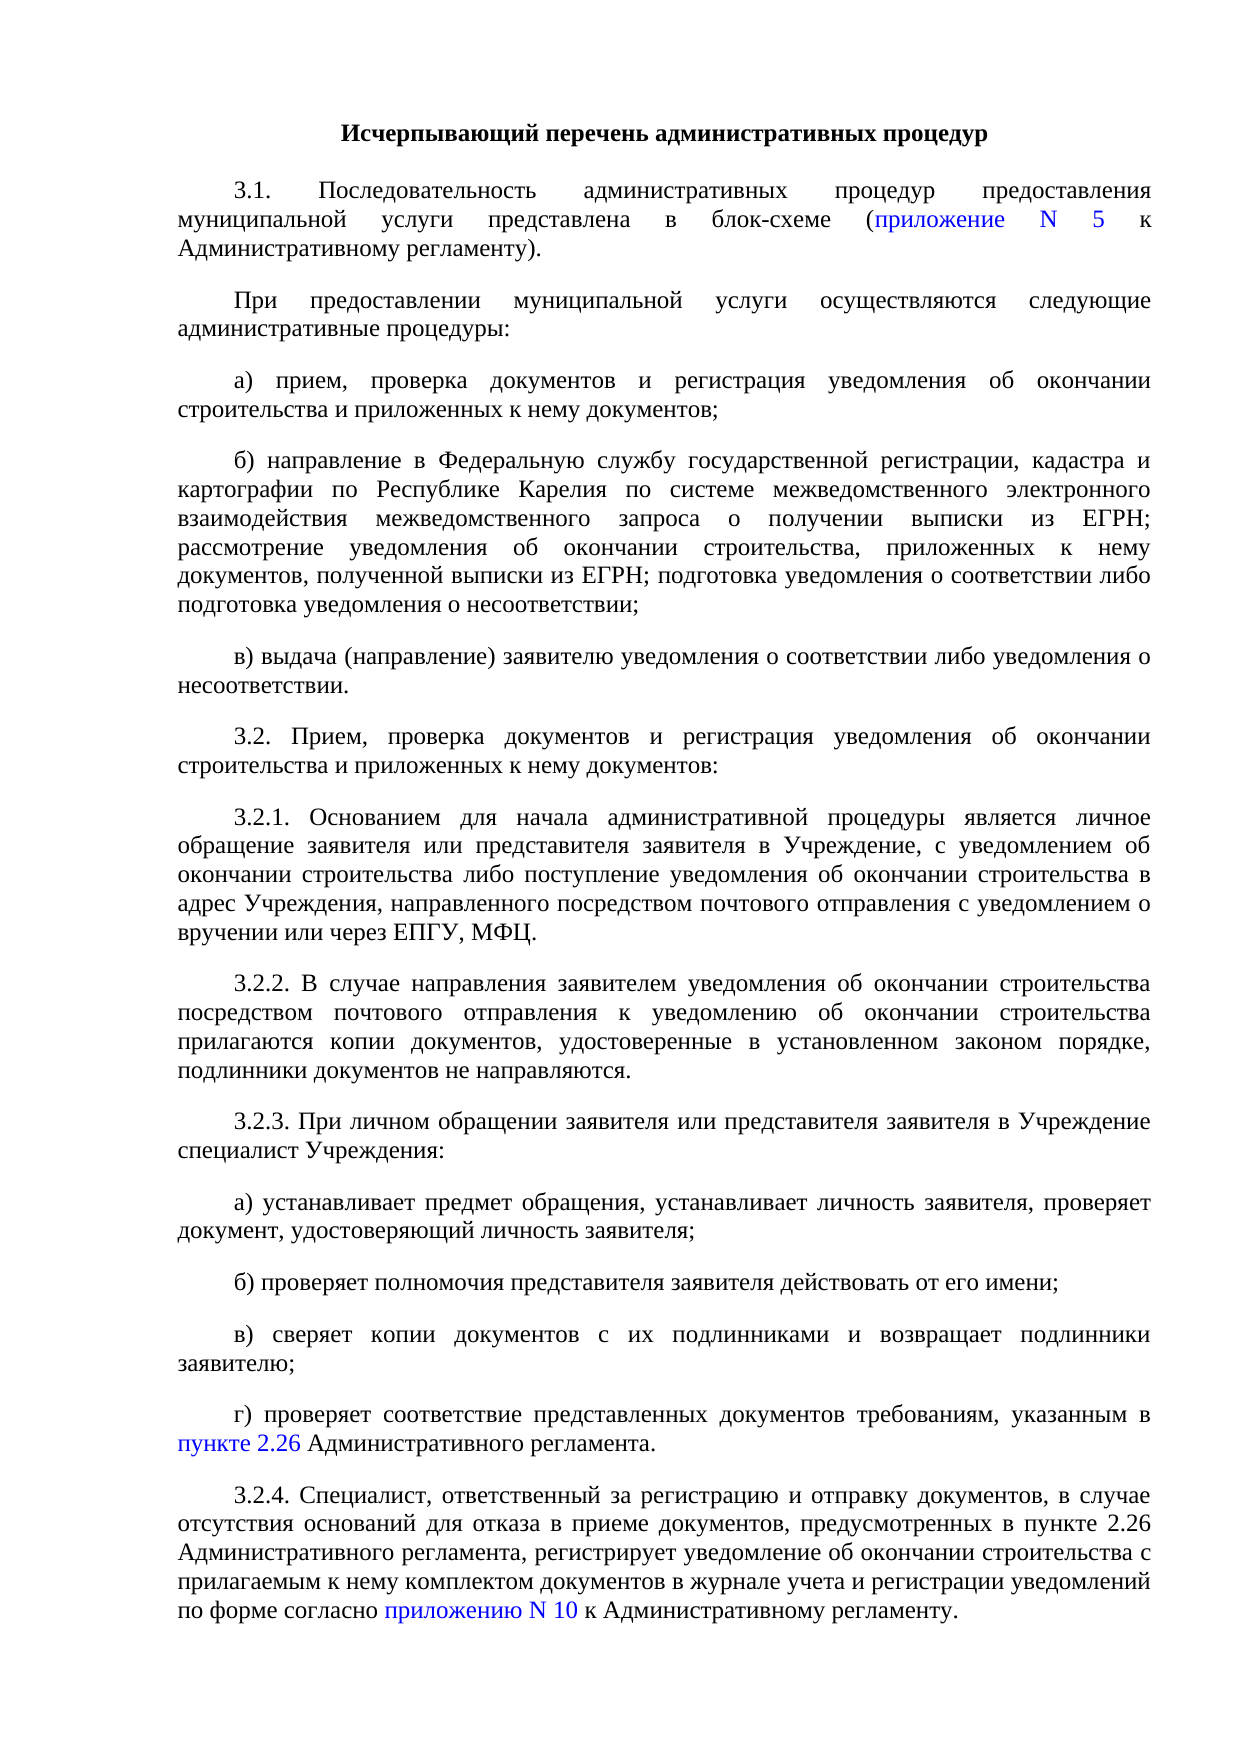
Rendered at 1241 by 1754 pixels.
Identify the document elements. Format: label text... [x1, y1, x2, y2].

text б) проверяет полномочия представителя заявителя действовать от его имени; [177, 1267, 1152, 1296]
text а) устанавливает предмет обращения, устанавливает личность заявителя, проверяет документ, удостоверяющий личность заявителя; [177, 1187, 1152, 1244]
text 3.2.3. При личном обращении заявителя или представителя заявителя в Учреждение специалист Учреждения: [177, 1106, 1152, 1164]
text 3.2. Прием, проверка документов и регистрация уведомления об окончании строительства и приложенных к нему документов: [177, 721, 1152, 779]
text При предоставлении муниципальной услуги осуществляются следующие административные процедуры: [177, 285, 1152, 342]
text б) направление в Федеральную службу государственной регистрации, кадастра и картографии по Республике Карелия по системе межведомственного электронного взаимодействия межведомственного запроса о получении выписки из ЕГРН; рассмотрение уведомления об окончании строительства, приложенных к нему документов, полученной выписки из ЕГРН; подготовка уведомления о соответствии либо подготовка уведомления о несоответствии; [177, 446, 1152, 618]
text 3.2.4. Специалист, ответственный за регистрацию и отправку документов, в случае отсутствия оснований для отказа в приеме документов, предусмотренных в пункте 2.26 Административного регламента, регистрирует уведомление об окончании строительства с прилагаемым к нему комплектом документов в журнале учета и регистрации уведомлений по форме согласно приложению N 10 к Административному регламенту. [177, 1480, 1152, 1623]
text а) прием, проверка документов и регистрация уведомления об окончании строительства и приложенных к нему документов; [177, 365, 1152, 423]
text в) выдача (направление) заявителю уведомления о соответствии либо уведомления о несоответствии. [177, 641, 1152, 698]
text 3.1. Последовательность административных процедур предоставления муниципальной услуги представлена в блок-схеме (приложение N 5 к Административному регламенту). [177, 176, 1152, 262]
text в) сверяет копии документов с их подлинниками и возвращает подлинники заявителю; [177, 1319, 1152, 1376]
text г) проверяет соответствие представленных документов требованиям, указанным в пункте 2.26 Административного регламента. [177, 1399, 1152, 1457]
text 3.2.2. В случае направления заявителем уведомления об окончании строительства посредством почтового отправления к уведомлению об окончании строительства прилагаются копии документов, удостоверенные в установленном законом порядке, подлинники документов не направляются. [177, 968, 1152, 1083]
title Исчерпывающий перечень административных процедур [177, 118, 1152, 147]
text 3.2.1. Основанием для начала административной процедуры является личное обращение заявителя или представителя заявителя в Учреждение, с уведомлением об окончании строительства либо поступление уведомления об окончании строительства в адрес Учреждения, направленного посредством почтового отправления с уведомлением о вручении или через ЕПГУ, МФЦ. [177, 802, 1152, 946]
